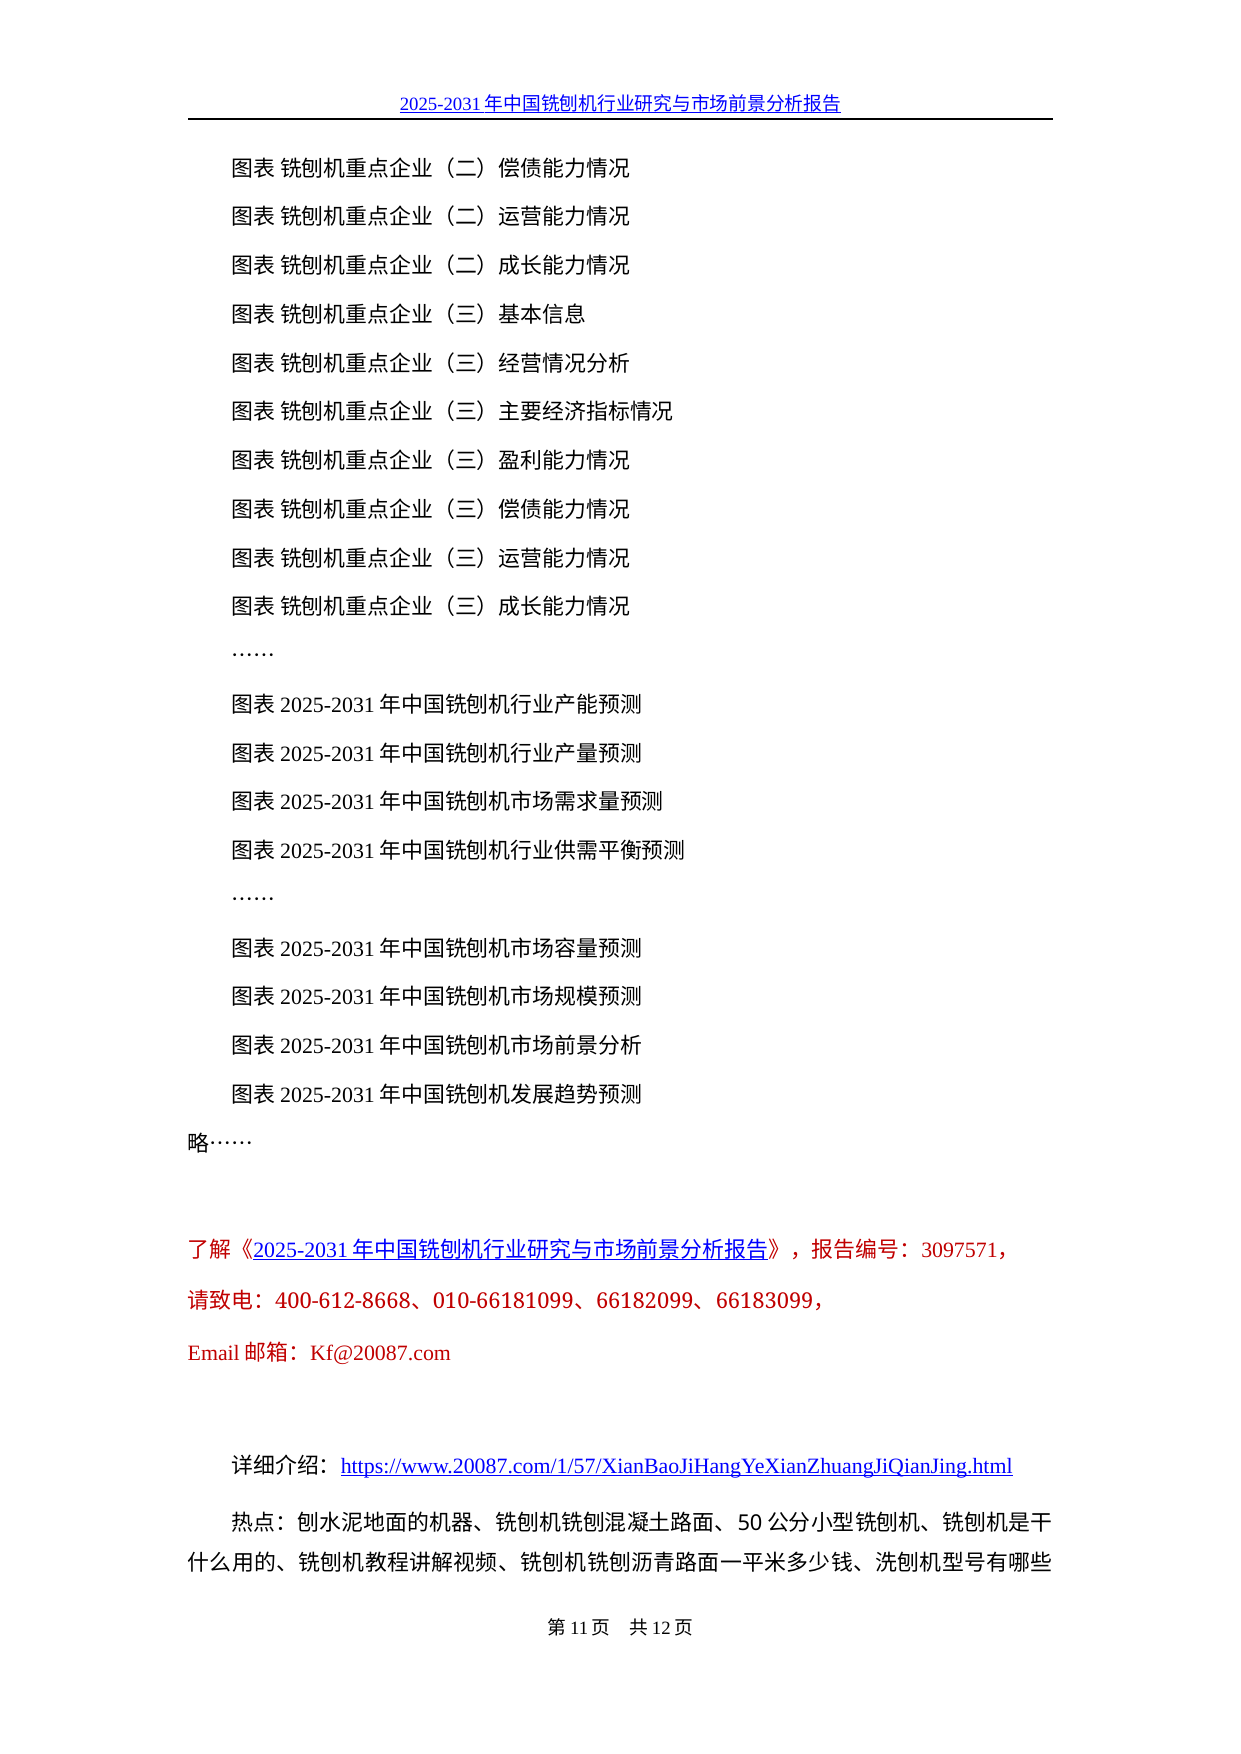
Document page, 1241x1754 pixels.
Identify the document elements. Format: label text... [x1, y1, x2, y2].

text 详细介绍：https://www.20087.com/1/57/XianBaoJiHangYeXianZhuangJiQianJing.html [187, 1448, 1053, 1480]
text 请致电：400-612-8668、010-66181099、66182099、66183099， [187, 1283, 1053, 1316]
text Email邮箱：Kf@20087.com [187, 1335, 1053, 1367]
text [187, 150, 1053, 1158]
text 了解《2025-2031年中国铣刨机行业研究与市场前景分析报告》，报告编号：3097571， [187, 1232, 1053, 1264]
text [187, 1504, 1053, 1577]
